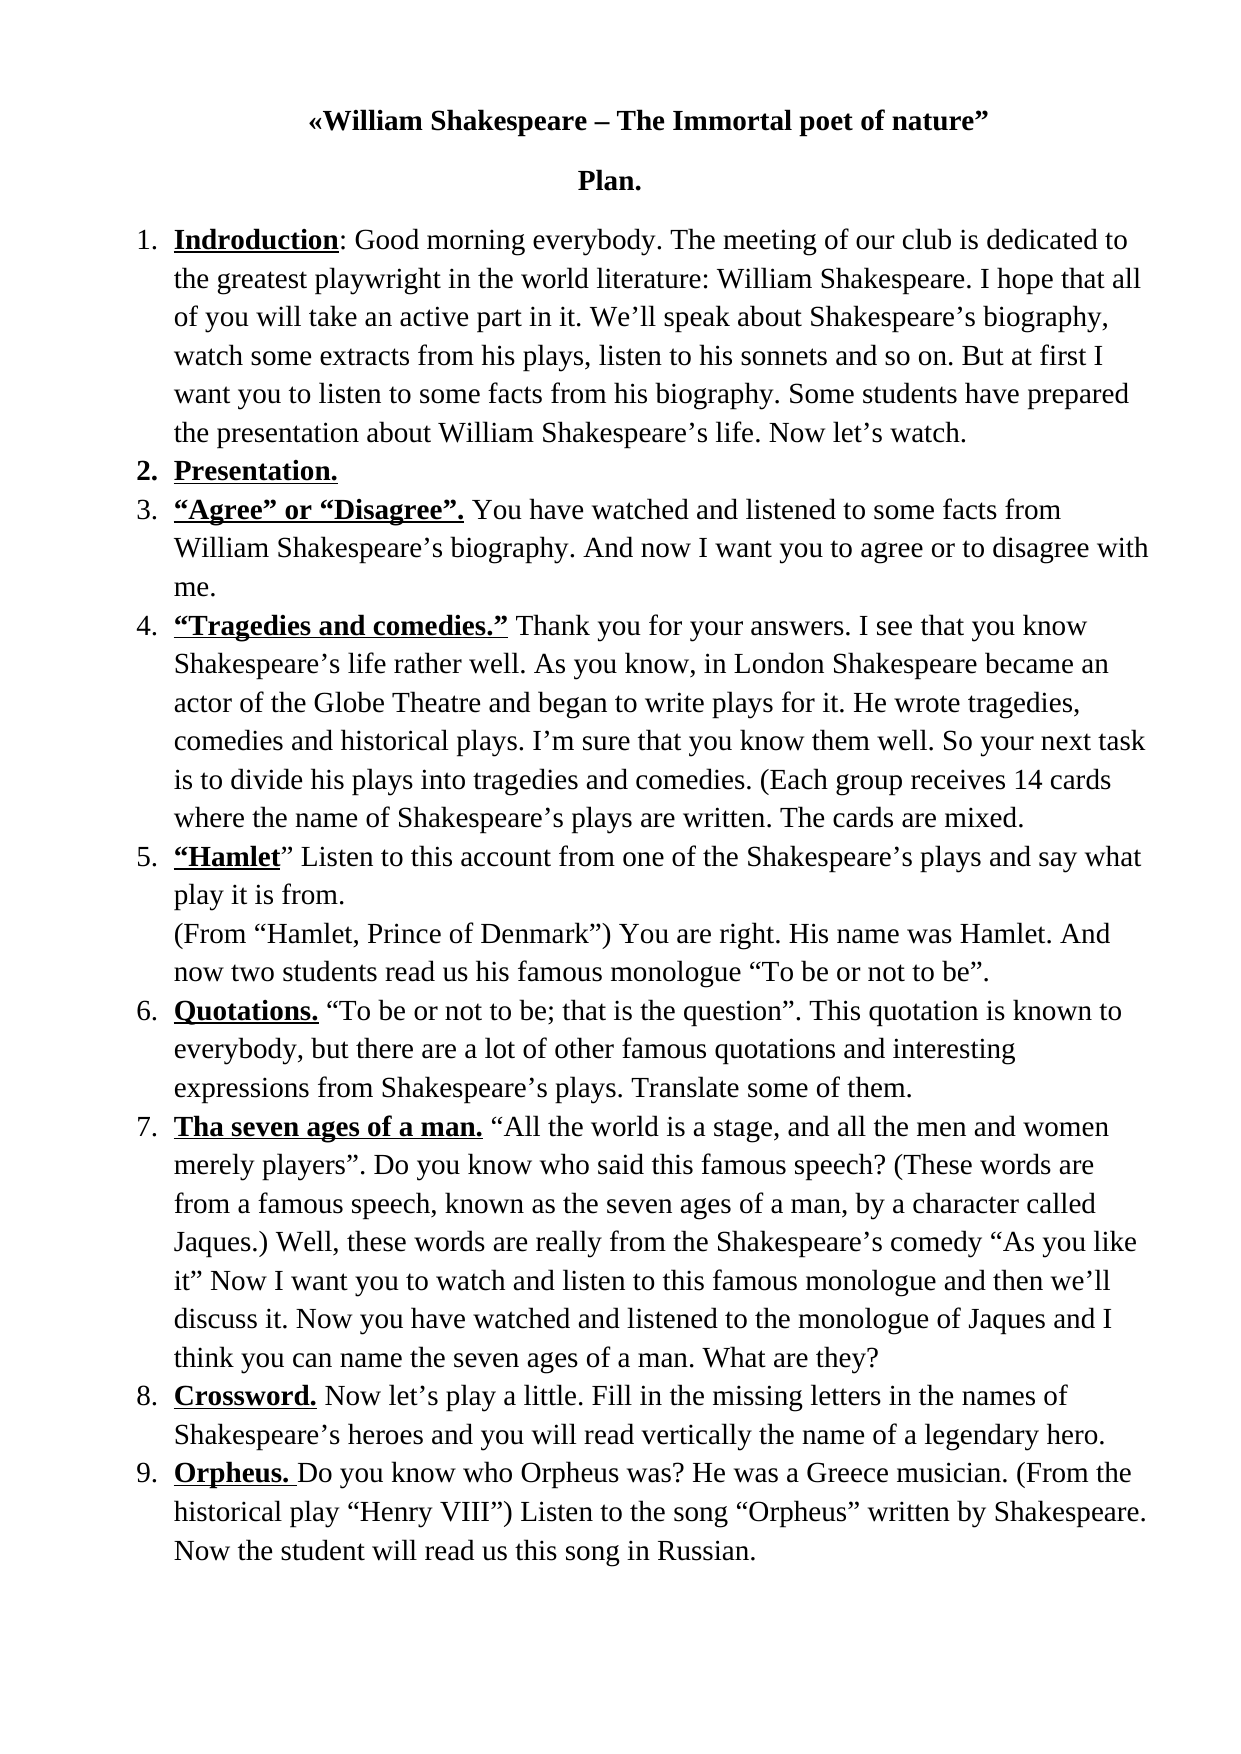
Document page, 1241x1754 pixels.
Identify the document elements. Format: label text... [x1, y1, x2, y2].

text «William Shakespeare – The Immortal poet of nature” [133, 103, 1152, 137]
text Plan. [133, 163, 1152, 196]
list “Tragedies and comedies.” Thank you for your answers. I see that you know Shakespeare’s life rather well. As you know, in London Shakespeare became an actor of the Globe Theatre and began to write plays for it. He wrote tragedies, comedies and historical plays. I’m sure that you know them well. So your next task is to divide his plays into tragedies and comedies. (Each group receives 14 cards where the name of Shakespeare’s plays are written. The cards are mixed. [136, 608, 1152, 834]
list Presentation. [136, 453, 1152, 487]
list Orpheus. Do you know who Orpheus was? He was a Greece musician. (From the historical play “Henry VIII”) Listen to the song “Orpheus” written by Shakespeare. Now the student will read us this song in Russian. [136, 1456, 1152, 1566]
list (From “Hamlet, Prince of Denmark”) You are right. His name was Hamlet. And now two students read us his famous monologue “To be or not to be”. [173, 916, 1152, 988]
list “Hamlet” Listen to this account from one of the Shakespeare’s plays and say what play it is from. [136, 839, 1152, 911]
list “Agree” or “Disagree”. You have watched and listened to some facts from William Shakespeare’s biography. And now I want you to agree or to disagree with me. [136, 492, 1152, 603]
list Quotations. “To be or not to be; that is the question”. This quotation is known to everybody, but there are a lot of other famous quotations and interesting expressions from Shakespeare’s plays. Translate some of them. [136, 993, 1152, 1104]
list Tha seven ages of a man. “All the world is a stage, and all the men and women merely players”. Do you know who said this famous speech? (These words are from a famous speech, known as the seven ages of a man, by a character called Jaques.) Well, these words are really from the Shakespeare’s comedy “As you like it” Now I want you to watch and listen to this famous monologue and then we’ll discuss it. Now you have watched and listened to the monologue of Jaques and I think you can name the seven ages of a man. What are they? [136, 1109, 1152, 1373]
list Indroduction: Good morning everybody. The meeting of our club is dedicated to the greatest playwright in the world literature: William Shakespeare. I hope that all of you will take an active part in it. We’ll speak about Shakespeare’s biography, watch some extracts from his plays, listen to his sonnets and so on. But at first I want you to listen to some facts from his biography. Some students have prepared the presentation about William Shakespeare’s life. Now let’s watch. [136, 222, 1152, 448]
list Crossword. Now let’s play a little. Fill in the missing letters in the names of Shakespeare’s heroes and you will read vertically the name of a legendary hero. [136, 1378, 1152, 1451]
